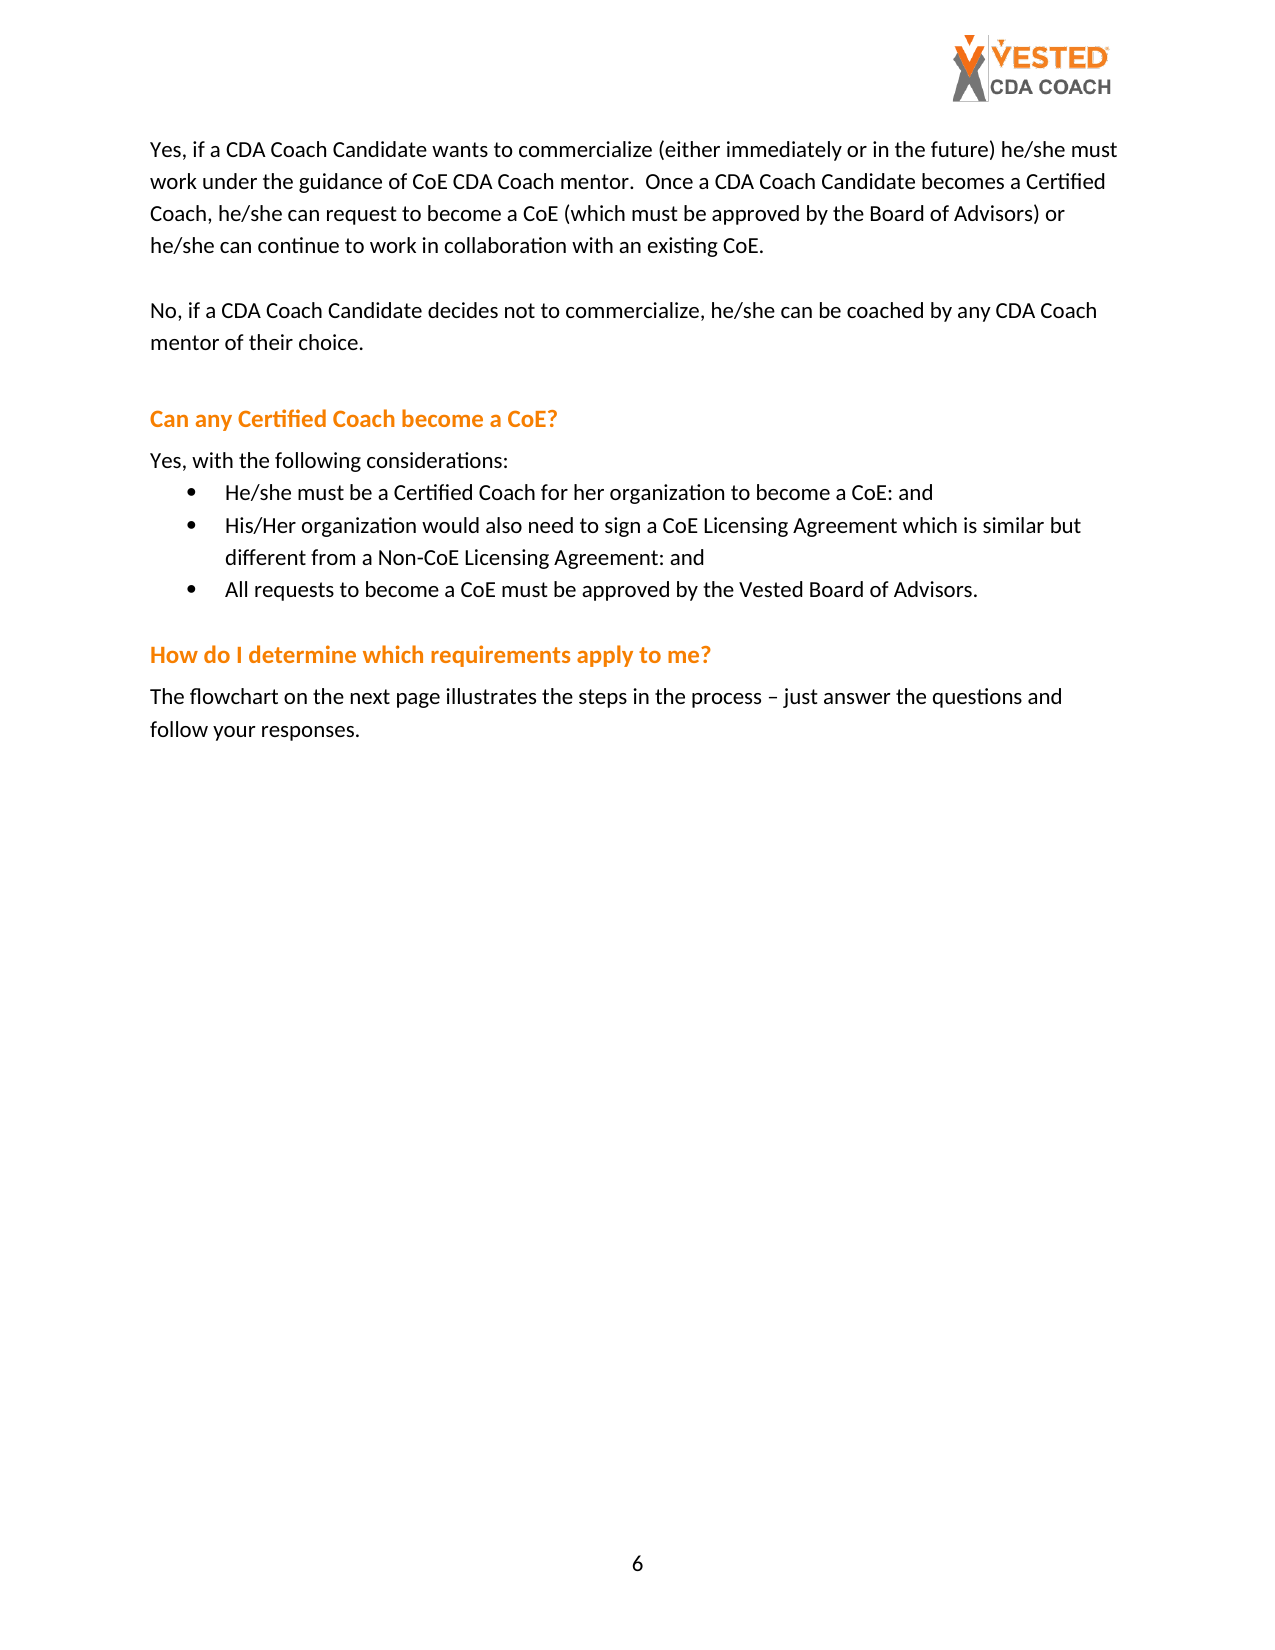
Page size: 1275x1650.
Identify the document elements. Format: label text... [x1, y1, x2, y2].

subtitle How do I determine which requirements apply to me? [150, 639, 1125, 670]
text The flowchart on the next page illustrates the steps in the process – just answer the questions and follow your responses. [150, 682, 1125, 743]
text Yes, with the following considerations: [150, 446, 1125, 474]
text No, if a CDA Coach Candidate decides not to commercialize, he/she can be coached by any CDA Coach mentor of their choice. [150, 296, 1125, 356]
list All requests to become a CoE must be approved by the Vested Board of Advisors. [187, 575, 1125, 603]
picture [952, 35, 1123, 111]
subtitle Can any Certified Coach become a CoE? [150, 403, 1125, 434]
list He/she must be a Certified Coach for her organization to become a CoE: and [187, 478, 1125, 507]
text Yes, if a CDA Coach Candidate wants to commercialize (either immediately or in the future) he/she must work under the guidance of CoE CDA Coach mentor. Once a CDA Coach Candidate becomes a Certified Coach, he/she can request to become a CoE (which must be approved by the Board of Advisors) or he/she can continue to work in collaboration with an existing CoE. [150, 135, 1125, 259]
list His/Her organization would also need to sign a CoE Licensing Agreement which is similar but different from a Non-CoE Licensing Agreement: and [187, 511, 1125, 571]
